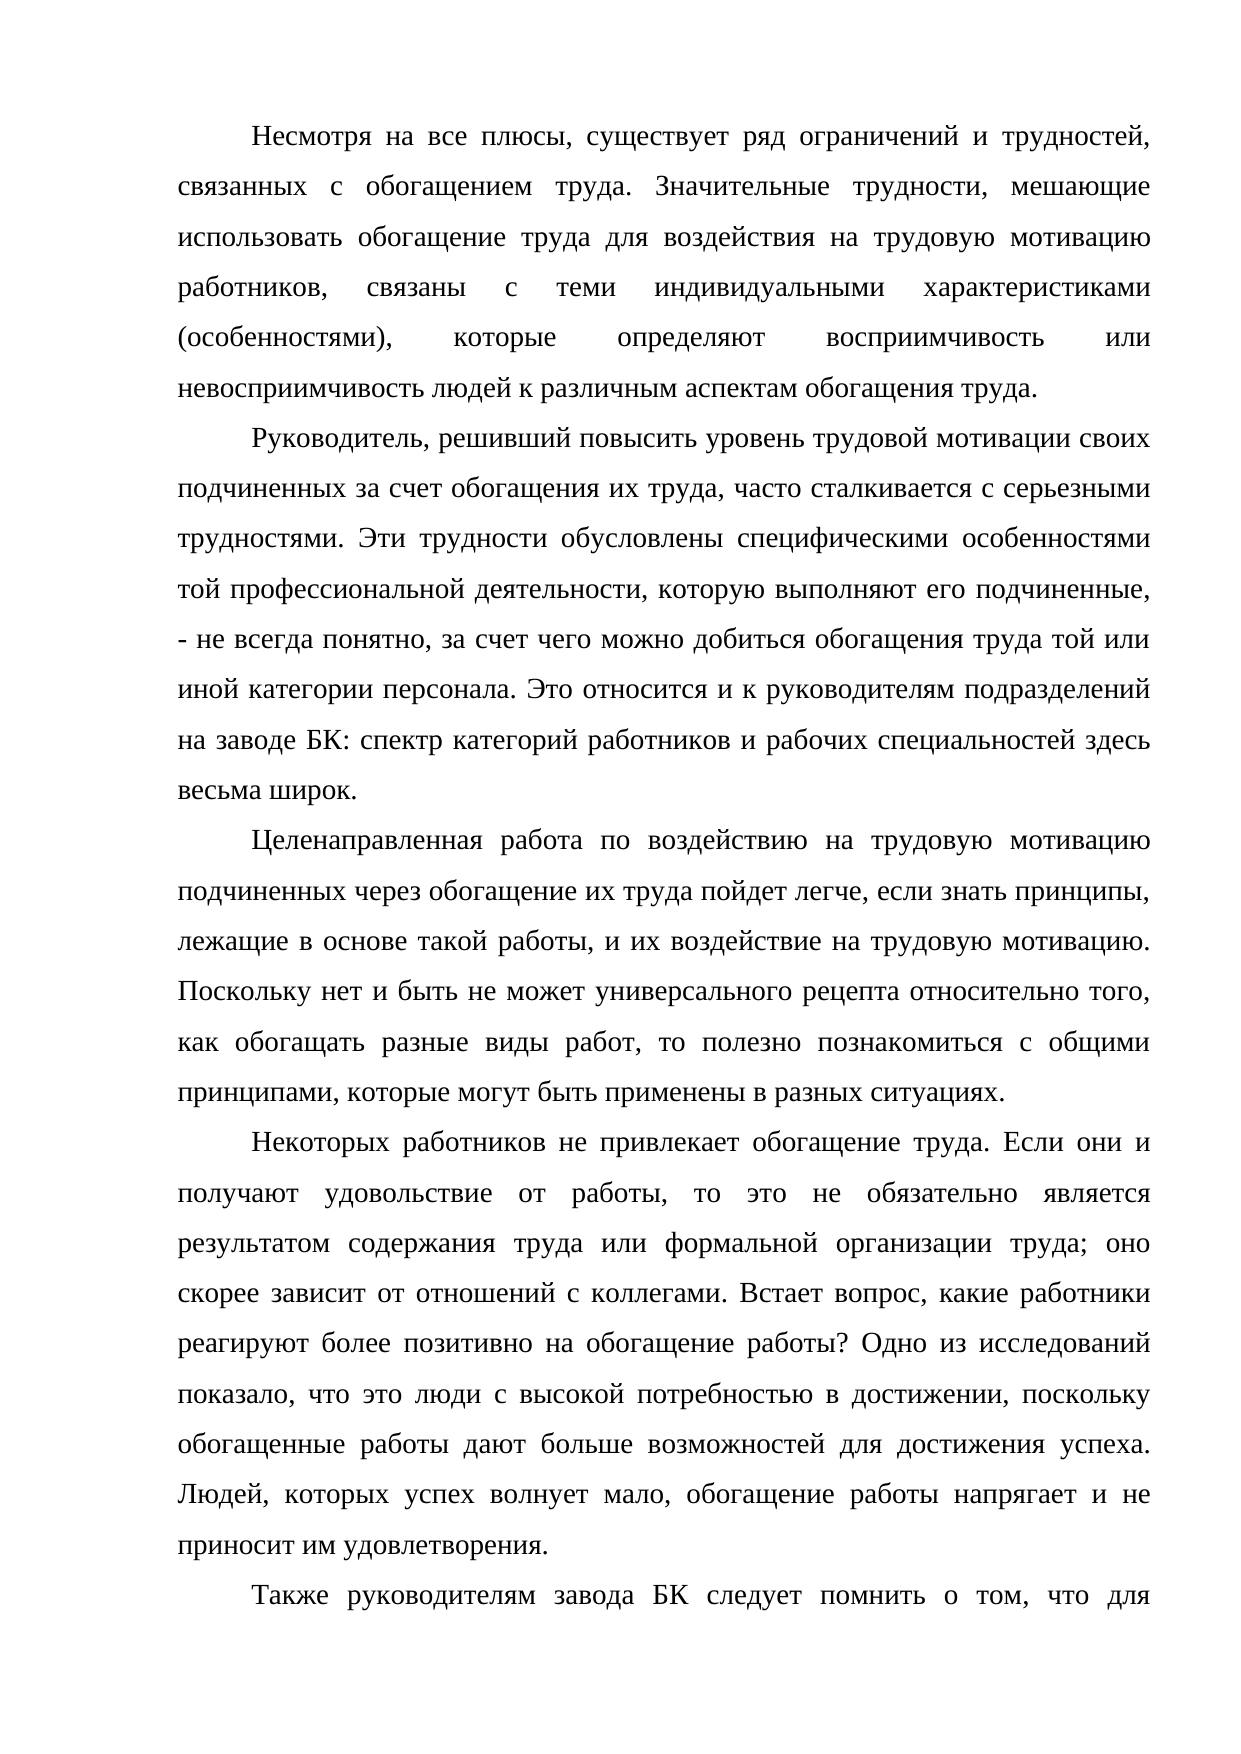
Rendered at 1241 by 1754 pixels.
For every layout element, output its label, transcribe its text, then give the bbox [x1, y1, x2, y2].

text Целенаправленная работа по воздействию на трудовую мотивацию подчиненных через обогащение их труда пойдет легче, если знать принципы, лежащие в основе такой работы, и их воздействие на трудовую мотивацию. Поскольку нет и быть не может универсального рецепта относительно того, как обогащать разные виды работ, то полезно познакомиться с общими принципами, которые могут быть применены в разных ситуациях. [177, 822, 1152, 1108]
text Несмотря на все плюсы, существует ряд ограничений и трудностей, связанных с обогащением труда. Значительные трудности, мешающие использовать обогащение труда для воздействия на трудовую мотивацию работников, связаны с теми индивидуальными характеристиками (особенностями), которые определяют восприимчивость или невосприимчивость людей к различным аспектам обогащения труда. [177, 118, 1152, 403]
text Некоторых работников не привлекает обогащение труда. Если они и получают удовольствие от работы, то это не обязательно является результатом содержания труда или формальной организации труда; оно скорее зависит от отношений с коллегами. Встает вопрос, какие работники реагируют более позитивно на обогащение работы? Одно из исследований показало, что это люди с высокой потребностью в достижении, поскольку обогащенные работы дают больше возможностей для достижения успеха. Людей, которых успех волнует мало, обогащение работы напрягает и не приносит им удовлетворения. [177, 1124, 1152, 1560]
text Руководитель, решивший повысить уровень трудовой мотивации своих подчиненных за счет обогащения их труда, часто сталкивается с серьезными трудностями. Эти трудности обусловлены специфическими особенностями той профессиональной деятельности, которую выполняют его подчиненные, - не всегда понятно, за счет чего можно добиться обогащения труда той или иной категории персонала. Это относится и к руководителям подразделений на заводе БК: спектр категорий работников и рабочих специальностей здесь весьма широк. [177, 420, 1152, 806]
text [177, 1577, 1152, 1611]
